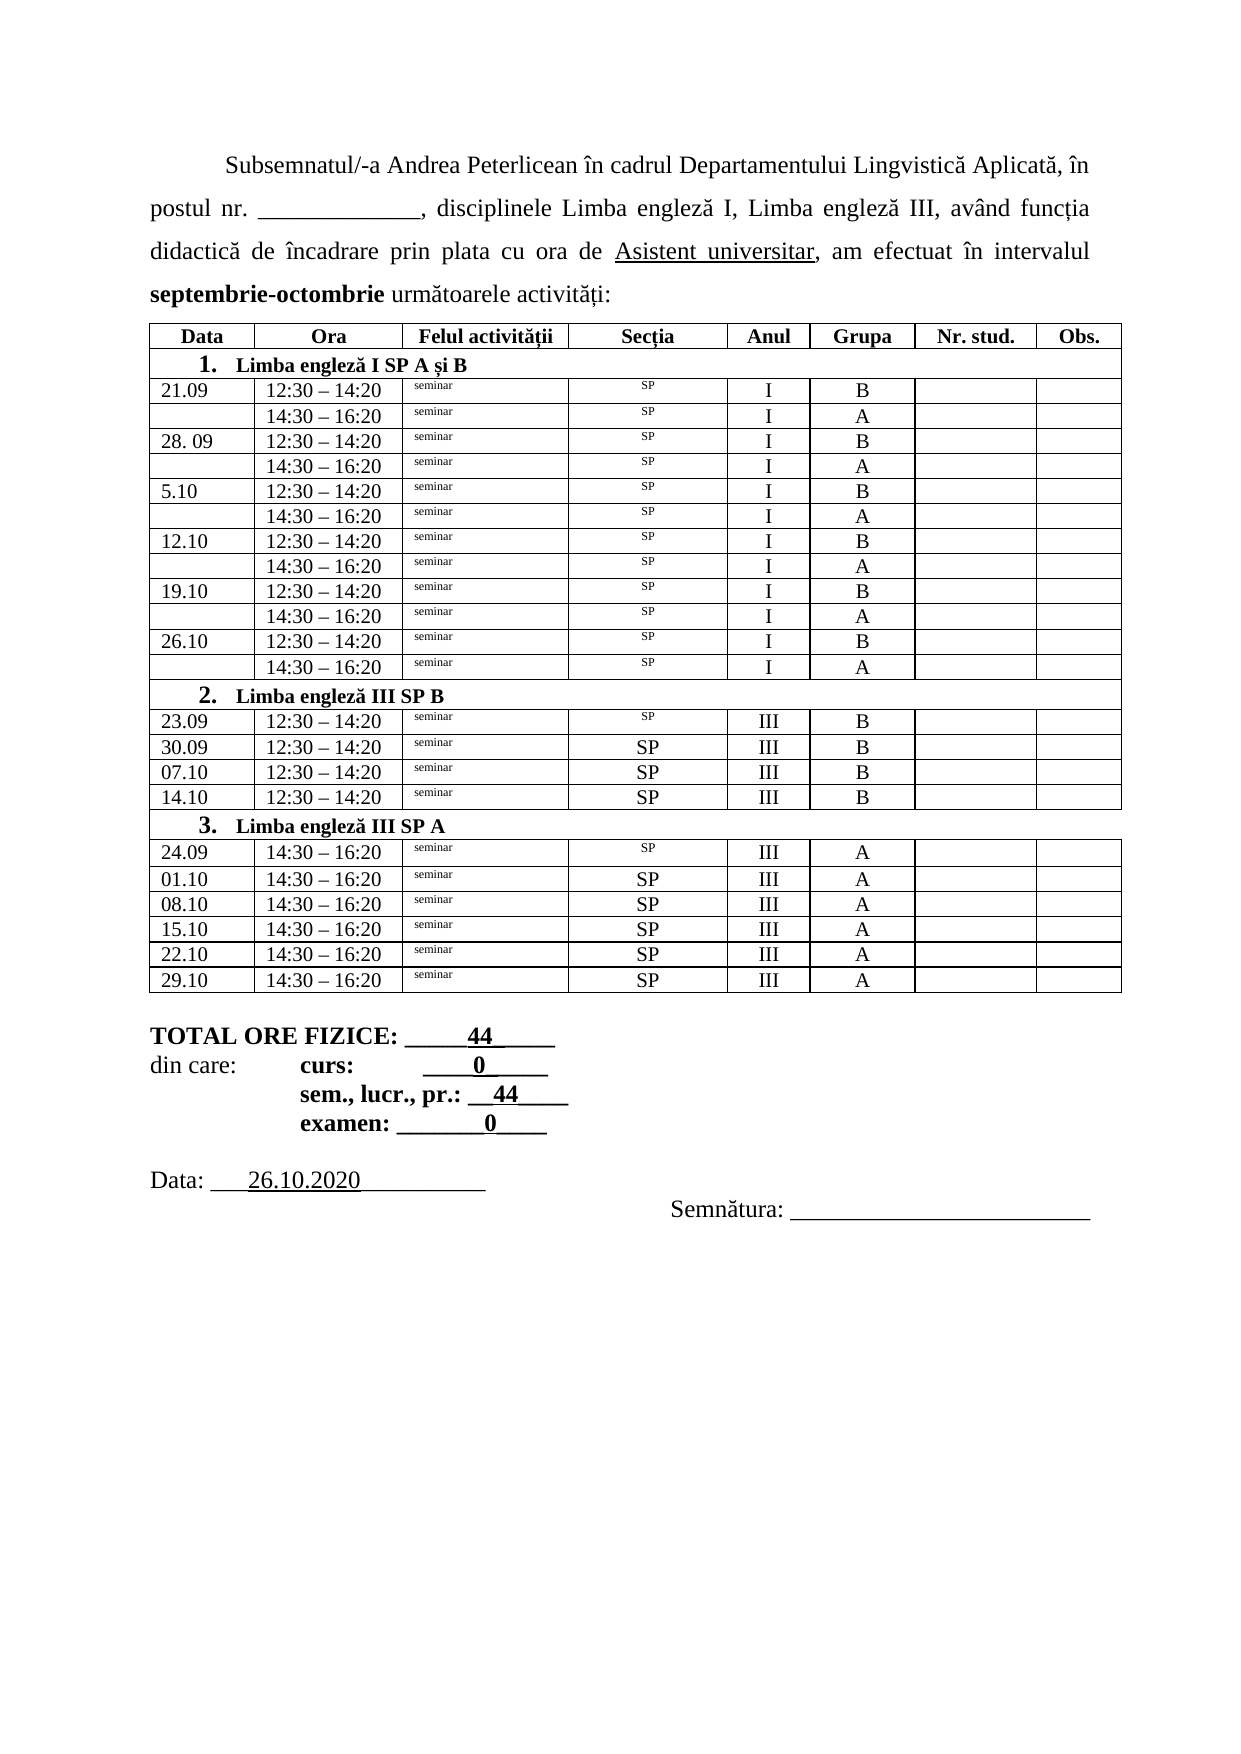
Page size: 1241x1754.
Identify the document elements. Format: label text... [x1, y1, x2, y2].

table_cell SP [569, 504, 727, 528]
table_cell A [811, 454, 914, 478]
table_cell III [728, 840, 809, 866]
table_cell seminar [403, 379, 568, 402]
table_cell SP [569, 968, 727, 992]
table_cell [916, 785, 1036, 809]
table_cell 26.10 [150, 630, 254, 653]
table_cell [1037, 554, 1121, 578]
text sem., lucr., pr.: __44____ [150, 1079, 1090, 1108]
table_cell seminar [403, 529, 568, 553]
table_cell 14:30 – 16:20 [255, 604, 402, 628]
table_cell seminar [403, 735, 568, 759]
table_cell III [728, 710, 809, 733]
table_cell Limba engleză I SP A și B [150, 349, 1121, 377]
table_cell 14:30 – 16:20 [255, 554, 402, 578]
table_cell 29.10 [150, 968, 254, 992]
table_cell 12:30 – 14:20 [255, 785, 402, 809]
table_cell [916, 604, 1036, 628]
table_cell [1037, 604, 1121, 628]
table_cell III [728, 943, 809, 966]
table_cell [1037, 504, 1121, 528]
table_cell [916, 735, 1036, 759]
table_header Anul [728, 324, 809, 348]
table_cell B [811, 760, 914, 784]
table_cell seminar [403, 943, 568, 966]
table_cell 14:30 – 16:20 [255, 892, 402, 916]
table_cell 12:30 – 14:20 [255, 579, 402, 603]
table_cell 12:30 – 14:20 [255, 529, 402, 553]
table_cell seminar [403, 968, 568, 992]
table_cell SP [569, 892, 727, 916]
table_cell seminar [403, 429, 568, 453]
table_cell SP [569, 917, 727, 941]
table_cell 14:30 – 16:20 [255, 655, 402, 679]
table_cell seminar [403, 917, 568, 941]
table_cell seminar [403, 454, 568, 478]
table_cell A [811, 604, 914, 628]
table_cell [916, 892, 1036, 916]
table_cell SP [569, 630, 727, 653]
table_cell [1037, 579, 1121, 603]
table_cell SP [569, 867, 727, 891]
table_cell [1037, 785, 1121, 809]
table_cell 12.10 [150, 529, 254, 553]
table_cell 14:30 – 16:20 [255, 454, 402, 478]
table_cell 08.10 [150, 892, 254, 916]
table_cell A [811, 840, 914, 866]
table_cell [916, 379, 1036, 402]
table_header Nr. stud. [916, 324, 1036, 348]
table_cell I [728, 404, 809, 428]
table_cell III [728, 760, 809, 784]
table_cell III [728, 968, 809, 992]
table_cell B [811, 379, 914, 402]
table_cell I [728, 504, 809, 528]
table_cell 12:30 – 14:20 [255, 379, 402, 402]
table_cell 14:30 – 16:20 [255, 943, 402, 966]
table_cell [916, 630, 1036, 653]
table_cell 14:30 – 16:20 [255, 968, 402, 992]
table_cell [1037, 454, 1121, 478]
table_cell 14.10 [150, 785, 254, 809]
table_cell 14:30 – 16:20 [255, 504, 402, 528]
table_cell [1037, 760, 1121, 784]
text Semnătura: ________________________ [150, 1194, 1090, 1223]
table_cell seminar [403, 404, 568, 428]
table_cell seminar [403, 579, 568, 603]
table_cell SP [569, 529, 727, 553]
table_cell [916, 760, 1036, 784]
table_cell III [728, 892, 809, 916]
table_cell 15.10 [150, 917, 254, 941]
table_cell 07.10 [150, 760, 254, 784]
table_cell 14:30 – 16:20 [255, 404, 402, 428]
table_cell [1037, 917, 1121, 941]
table_cell [1037, 404, 1121, 428]
table_cell III [728, 917, 809, 941]
table_cell seminar [403, 604, 568, 628]
table_cell B [811, 735, 914, 759]
table_cell seminar [403, 760, 568, 784]
table_cell 01.10 [150, 867, 254, 891]
table_cell seminar [403, 655, 568, 679]
table_cell seminar [403, 840, 568, 866]
table_cell [1037, 735, 1121, 759]
table_cell B [811, 630, 914, 653]
table_cell [916, 710, 1036, 733]
table_cell A [811, 404, 914, 428]
table_cell A [811, 554, 914, 578]
table_cell SP [569, 379, 727, 402]
table_cell I [728, 529, 809, 553]
table_cell SP [569, 760, 727, 784]
table_cell [1037, 867, 1121, 891]
table_cell [916, 529, 1036, 553]
table_cell [916, 867, 1036, 891]
table_cell B [811, 429, 914, 453]
table_cell [150, 604, 254, 628]
table_cell A [811, 867, 914, 891]
table_header Data [150, 324, 254, 348]
table_cell [916, 579, 1036, 603]
table_header Grupa [811, 324, 914, 348]
table_cell SP [569, 655, 727, 679]
text Data: ___26.10.2020__________ [150, 1165, 1090, 1194]
table_cell I [728, 479, 809, 503]
table_cell I [728, 554, 809, 578]
table_cell SP [569, 454, 727, 478]
table_cell [1037, 630, 1121, 653]
table_cell SP [569, 604, 727, 628]
table_cell seminar [403, 867, 568, 891]
table_cell I [728, 630, 809, 653]
table_cell III [728, 735, 809, 759]
table_cell SP [569, 479, 727, 503]
table_cell [150, 404, 254, 428]
table_cell 14:30 – 16:20 [255, 867, 402, 891]
table_cell [1037, 968, 1121, 992]
table_cell 24.09 [150, 840, 254, 866]
table_cell B [811, 479, 914, 503]
table_cell SP [569, 429, 727, 453]
table_cell I [728, 604, 809, 628]
table_cell 12:30 – 14:20 [255, 429, 402, 453]
table_cell 12:30 – 14:20 [255, 479, 402, 503]
table_cell [916, 917, 1036, 941]
table_cell A [811, 968, 914, 992]
table_cell [150, 454, 254, 478]
table_cell SP [569, 735, 727, 759]
text examen: _______0____ [150, 1108, 1090, 1136]
table_cell Limba engleză III SP A [150, 810, 1122, 839]
table_cell [916, 504, 1036, 528]
text Subsemnatul/-a Andrea Peterlicean în cadrul Departamentului Lingvistică Aplicată, în postul nr. _____________, disciplinele Limba engleză I, Limba engleză III, având funcția didactică de încadrare prin plata cu ora de Asistent universitar, am efectuat în intervalul septembrie-octombrie următoarele activități: [150, 150, 1090, 308]
table_cell [916, 655, 1036, 679]
table_cell 12:30 – 14:20 [255, 760, 402, 784]
table_cell [1037, 529, 1121, 553]
table_cell SP [569, 785, 727, 809]
table_cell A [811, 917, 914, 941]
table_cell 5.10 [150, 479, 254, 503]
table_cell [916, 554, 1036, 578]
table_cell A [811, 892, 914, 916]
table_cell 12:30 – 14:20 [255, 710, 402, 733]
table_header Felul activității [403, 324, 568, 348]
table_cell A [811, 504, 914, 528]
table_cell seminar [403, 710, 568, 733]
table_cell I [728, 655, 809, 679]
table_cell Limba engleză III SP B [150, 680, 1121, 708]
table_cell I [728, 454, 809, 478]
table_cell seminar [403, 479, 568, 503]
table_header Secția [569, 324, 727, 348]
table_cell [916, 479, 1036, 503]
table_cell [916, 943, 1036, 966]
table_cell seminar [403, 892, 568, 916]
table_cell 22.10 [150, 943, 254, 966]
table_cell 19.10 [150, 579, 254, 603]
table_cell seminar [403, 504, 568, 528]
table_cell SP [569, 943, 727, 966]
table_cell 21.09 [150, 379, 254, 402]
table_cell [150, 655, 254, 679]
table_cell 23.09 [150, 710, 254, 733]
table_cell [150, 504, 254, 528]
table_cell B [811, 529, 914, 553]
table_cell I [728, 429, 809, 453]
table_cell B [811, 710, 914, 733]
table_header Ora [255, 324, 402, 348]
table_cell 28. 09 [150, 429, 254, 453]
table_cell [1037, 943, 1121, 966]
table_cell III [728, 867, 809, 891]
table_cell [916, 840, 1036, 866]
table_cell seminar [403, 630, 568, 653]
table_cell [1037, 710, 1121, 733]
table_cell A [811, 943, 914, 966]
table_cell [916, 454, 1036, 478]
table_cell 14:30 – 16:20 [255, 917, 402, 941]
table_cell seminar [403, 554, 568, 578]
table_cell SP [569, 710, 727, 733]
table_cell [916, 429, 1036, 453]
table_cell I [728, 579, 809, 603]
table_cell SP [569, 579, 727, 603]
table_cell B [811, 579, 914, 603]
table_cell SP [569, 840, 727, 866]
table_cell 14:30 – 16:20 [255, 840, 402, 866]
table_cell SP [569, 404, 727, 428]
table_cell 12:30 – 14:20 [255, 735, 402, 759]
text TOTAL ORE FIZICE: _____44_____ [150, 1021, 1090, 1050]
table_cell I [728, 379, 809, 402]
table_cell [1037, 429, 1121, 453]
table_cell SP [569, 554, 727, 578]
table_cell [916, 968, 1036, 992]
table_header Obs. [1037, 324, 1121, 348]
table_cell [1037, 892, 1121, 916]
table_cell A [811, 655, 914, 679]
table_cell [916, 404, 1036, 428]
table_cell [150, 554, 254, 578]
table_cell [1037, 479, 1121, 503]
table_cell [1037, 379, 1121, 402]
table_cell 30.09 [150, 735, 254, 759]
table_cell seminar [403, 785, 568, 809]
table_cell 12:30 – 14:20 [255, 630, 402, 653]
table_cell [1037, 840, 1121, 866]
table_cell B [811, 785, 914, 809]
text din care: curs: ____0_____ [150, 1050, 1090, 1079]
table_cell III [728, 785, 809, 809]
table_cell [1037, 655, 1121, 679]
